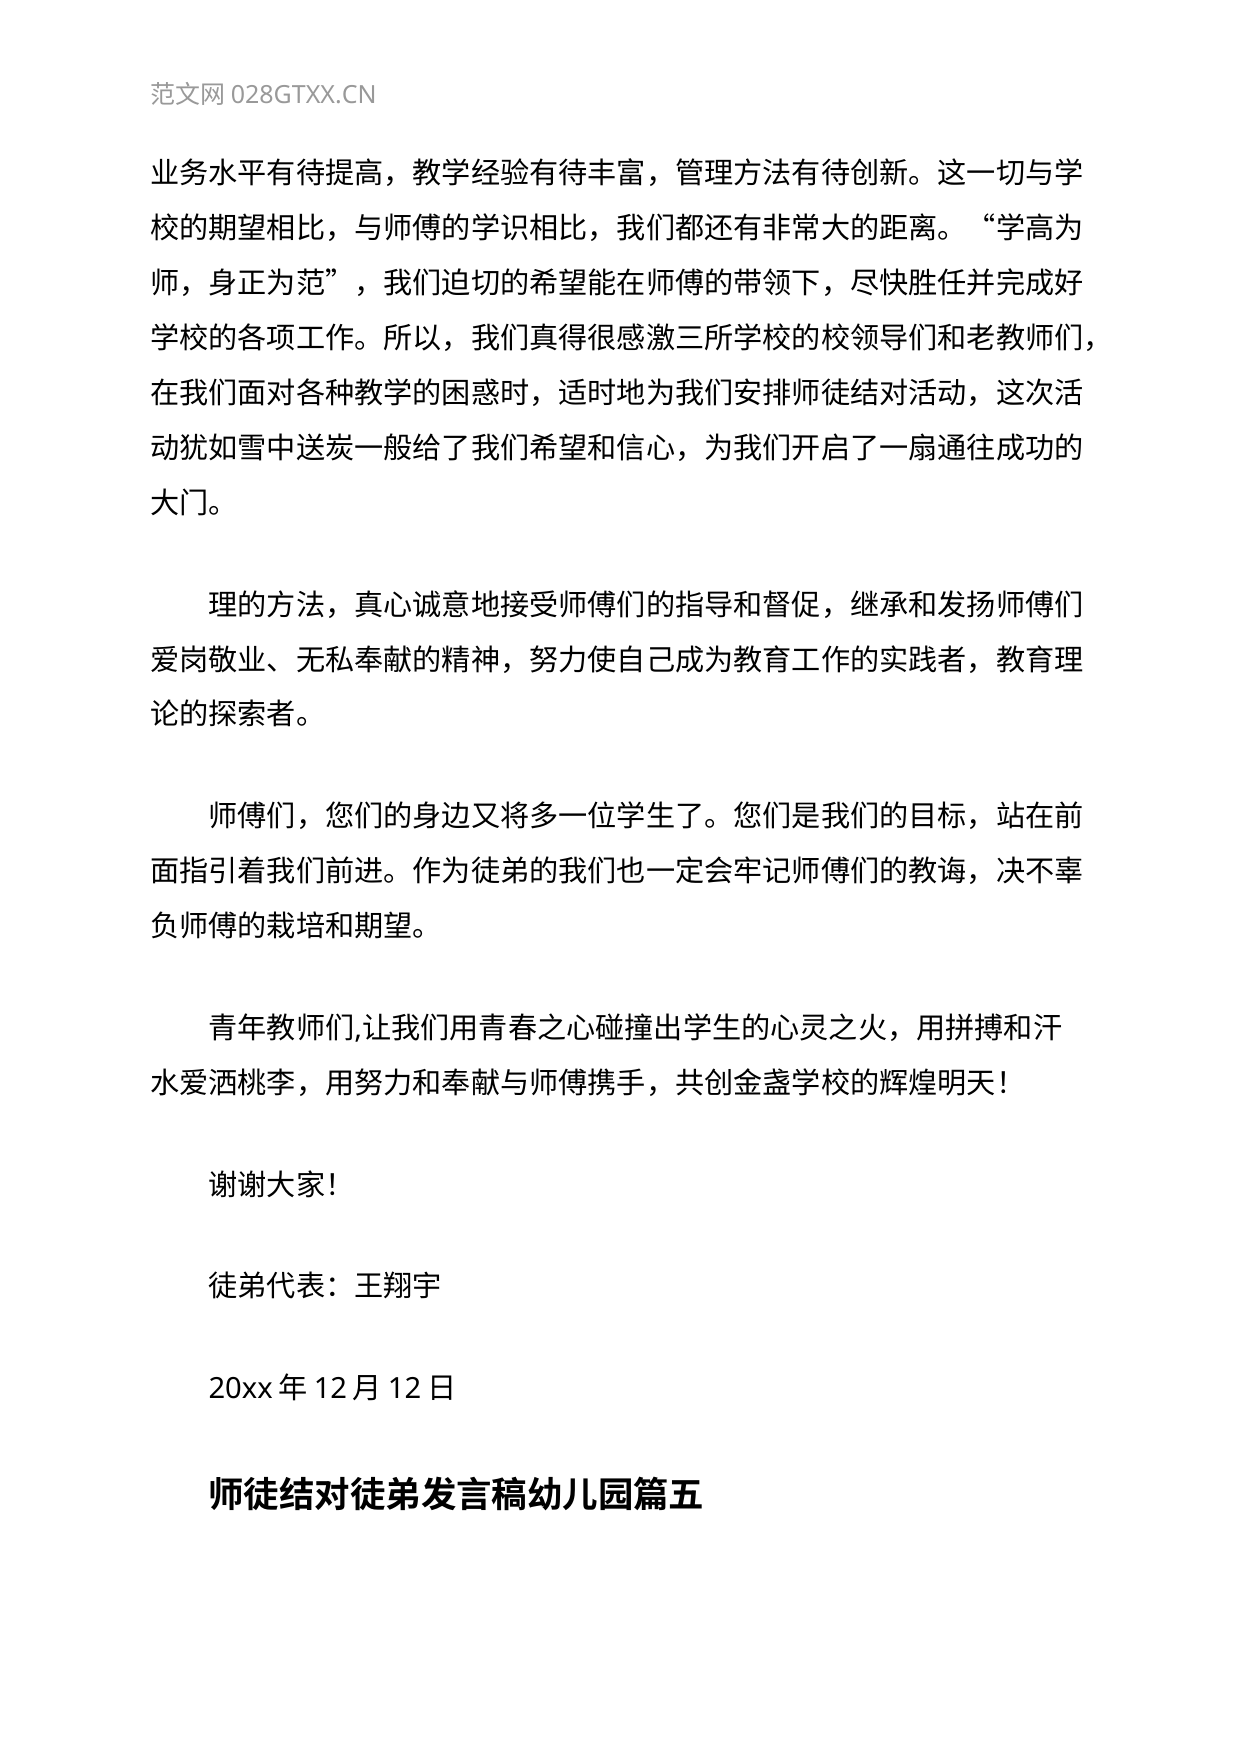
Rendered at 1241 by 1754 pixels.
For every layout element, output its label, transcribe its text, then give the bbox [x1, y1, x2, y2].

text 20xx年12月12日 [150, 1364, 1090, 1407]
text 徒弟代表：王翔宇 [150, 1263, 1090, 1305]
text 师傅们，您们的身边又将多一位学生了。您们是我们的目标，站在前面指引着我们前进。作为徒弟的我们也一定会牢记师傅们的教诲，决不辜负师傅的栽培和期望。 [150, 793, 1090, 945]
text 谢谢大家！ [150, 1161, 1090, 1203]
text 青年教师们,让我们用青春之心碰撞出学生的心灵之火，用拼搏和汗水爱洒桃李，用努力和奉献与师傅携手，共创金盏学校的辉煌明天！ [150, 1004, 1090, 1102]
text 师徒结对徒弟发言稿幼儿园篇五 [150, 1467, 1090, 1518]
text 理的方法，真心诚意地接受师傅们的指导和督促，继承和发扬师傅们爱岗敬业、无私奉献的精神，努力使自己成为教育工作的实践者，教育理论的探索者。 [150, 581, 1090, 733]
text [150, 150, 1090, 522]
